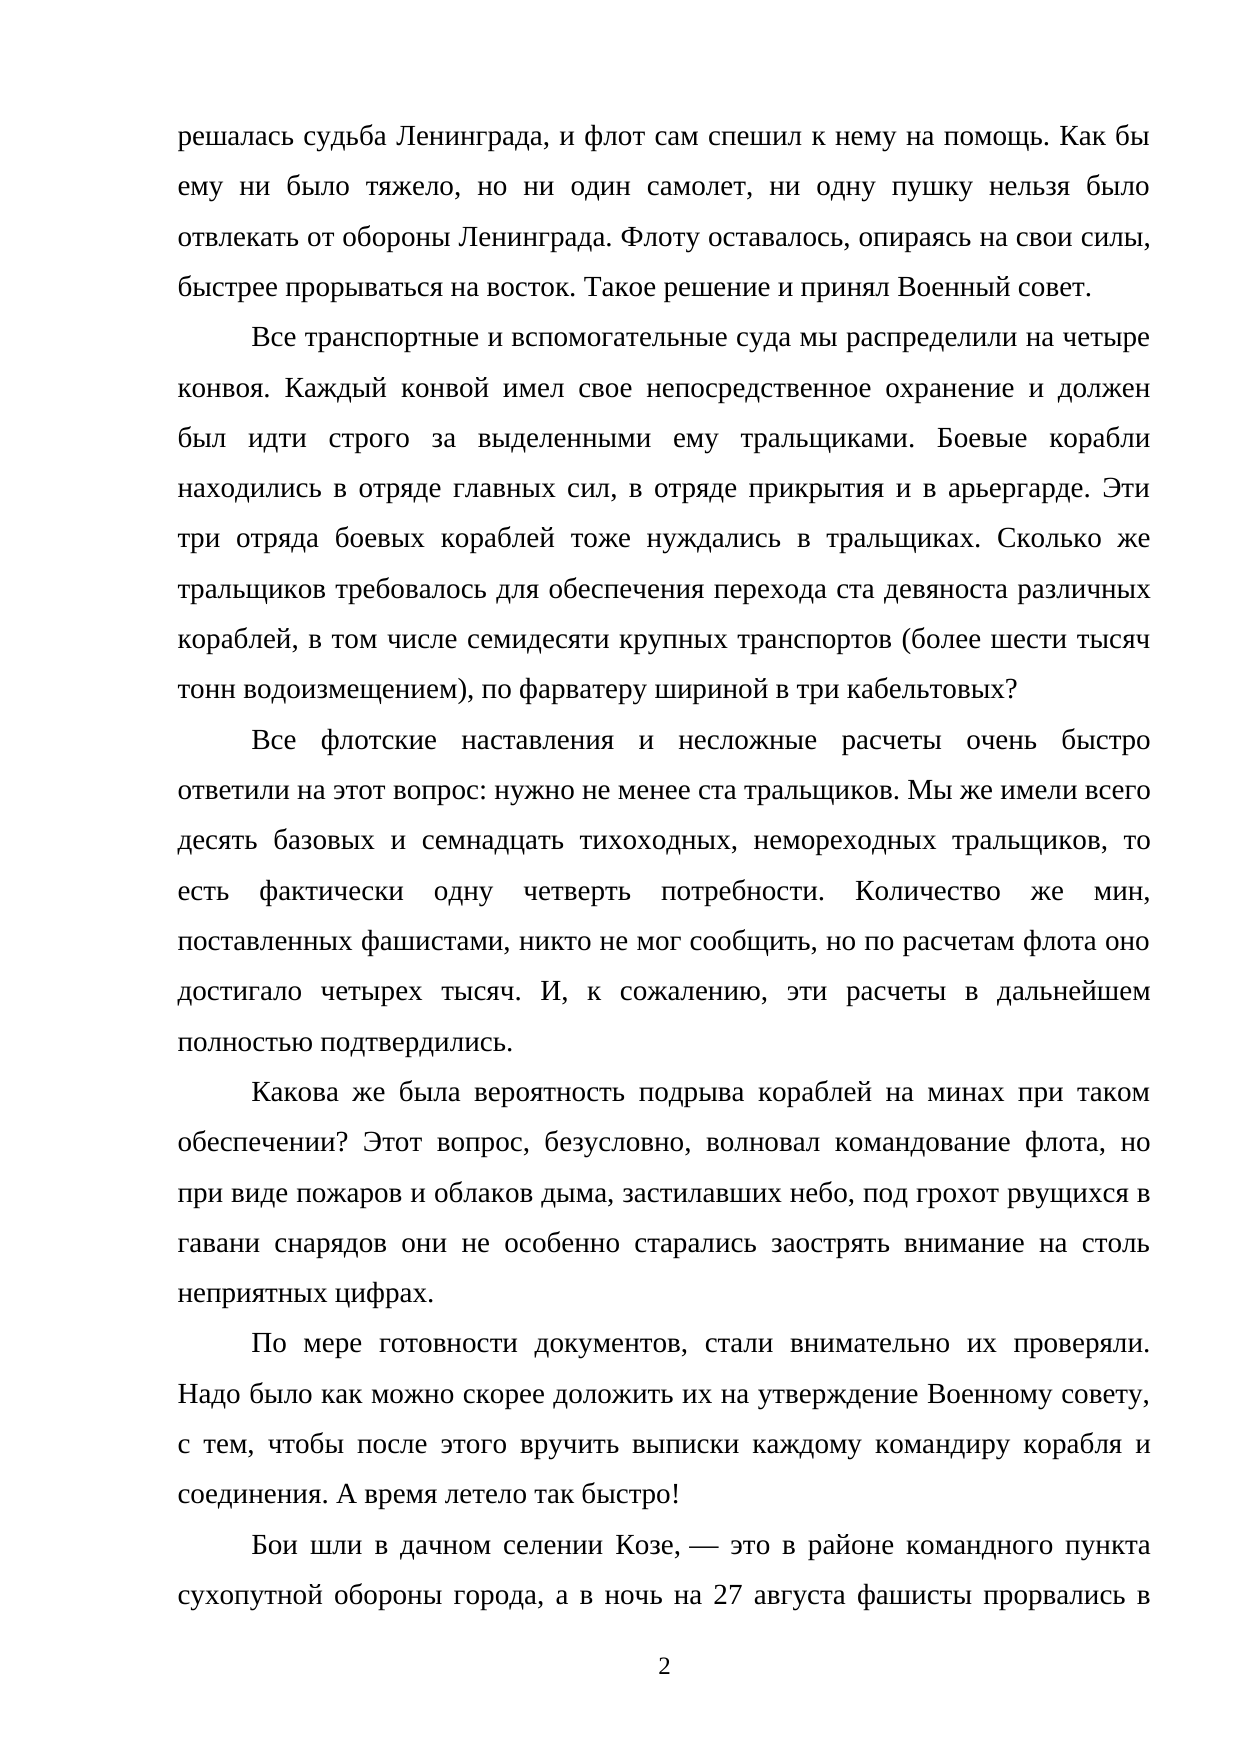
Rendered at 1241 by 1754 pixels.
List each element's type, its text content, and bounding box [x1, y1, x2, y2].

text По мере готовности документов, стали внимательно их проверяли. Надо было как можно скорее доложить их на утверждение Военному совету, с тем, чтобы после этого вручить выписки каждому командиру корабля и соединения. А время летело так быстро! [177, 1326, 1152, 1510]
text Какова же была вероятность подрыва кораблей на минах при таком обеспечении? Этот вопрос, безусловно, волновал командование флота, но при виде пожаров и облаков дыма, застилавших небо, под грохот рвущихся в гавани снарядов они не особенно старались заострять внимание на столь неприятных цифрах. [177, 1074, 1152, 1309]
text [177, 1527, 1152, 1611]
text Все флотские наставления и несложные расчеты очень быстро ответили на этот вопрос: нужно не менее ста тральщиков. Мы же имели всего десять базовых и семнадцать тихоходных, немореходных тральщиков, то есть фактически одну четверть потребности. Количество же мин, поставленных фашистами, никто не мог сообщить, но по расчетам флота оно достигало четырех тысяч. И, к сожалению, эти расчеты в дальнейшем полностью подтвердились. [177, 722, 1152, 1057]
text Все транспортные и вспомогательные суда мы распределили на четыре конвоя. Каждый конвой имел свое непосредственное охранение и должен был идти строго за выделенными ему тральщиками. Боевые корабли находились в отряде главных сил, в отряде прикрытия и в арьергарде. Эти три отряда боевых кораблей тоже нуждались в тральщиках. Сколько же тральщиков требовалось для обеспечения перехода ста девяноста различных кораблей, в том числе семидесяти крупных транспортов (более шести тысяч тонн водоизмещением), по фарватеру шириной в три кабельтовых? [177, 319, 1152, 705]
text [177, 118, 1152, 303]
